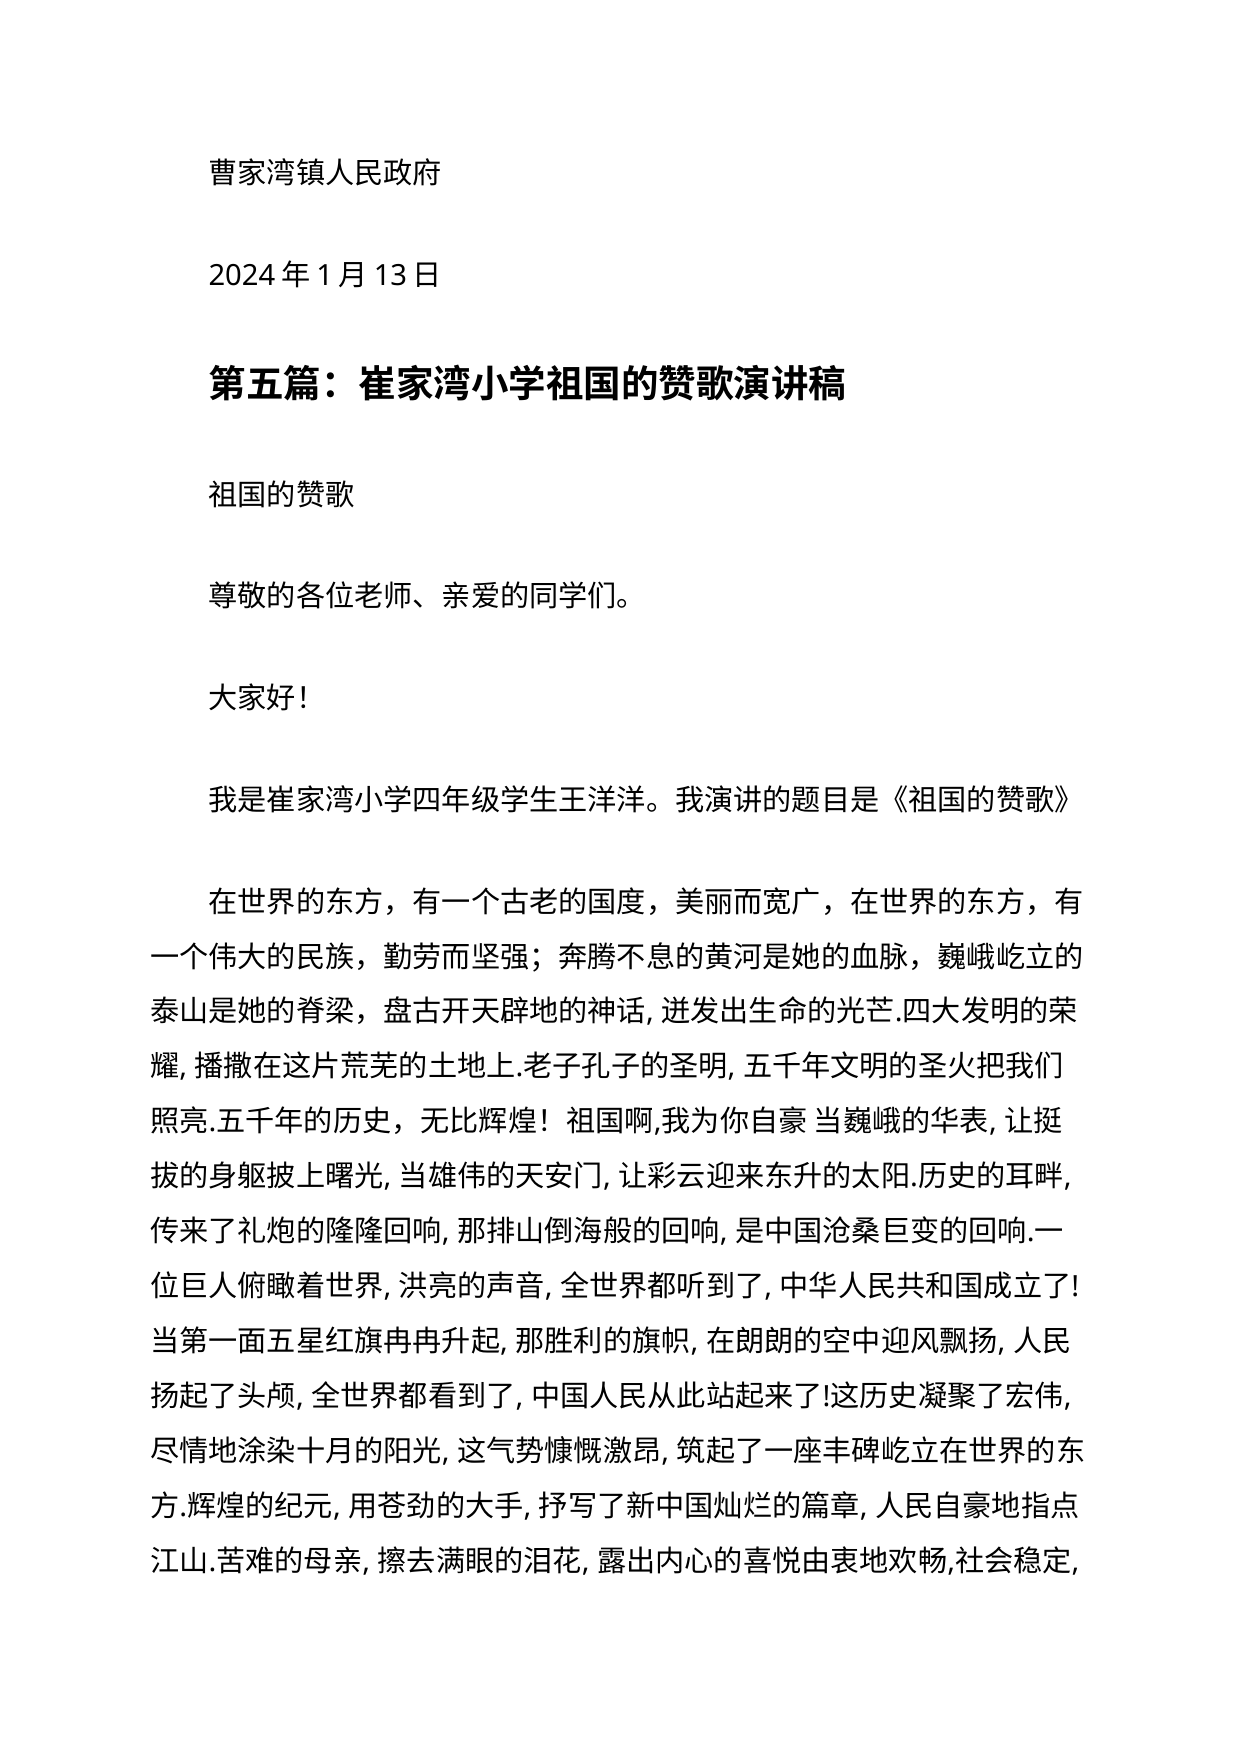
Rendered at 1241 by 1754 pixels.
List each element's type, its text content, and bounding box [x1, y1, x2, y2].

text 曹家湾镇人民政府 [150, 150, 1090, 192]
text 2024年1月13日 [150, 252, 1090, 294]
text 第五篇：崔家湾小学祖国的赞歌演讲稿 [150, 354, 1090, 408]
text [150, 878, 1090, 1580]
text 祖国的赞歌 [150, 471, 1090, 513]
text 大家好！ [150, 675, 1090, 717]
text 我是崔家湾小学四年级学生王洋洋。我演讲的题目是《祖国的赞歌》 [150, 776, 1090, 819]
text 尊敬的各位老师、亲爱的同学们。 [150, 573, 1090, 615]
